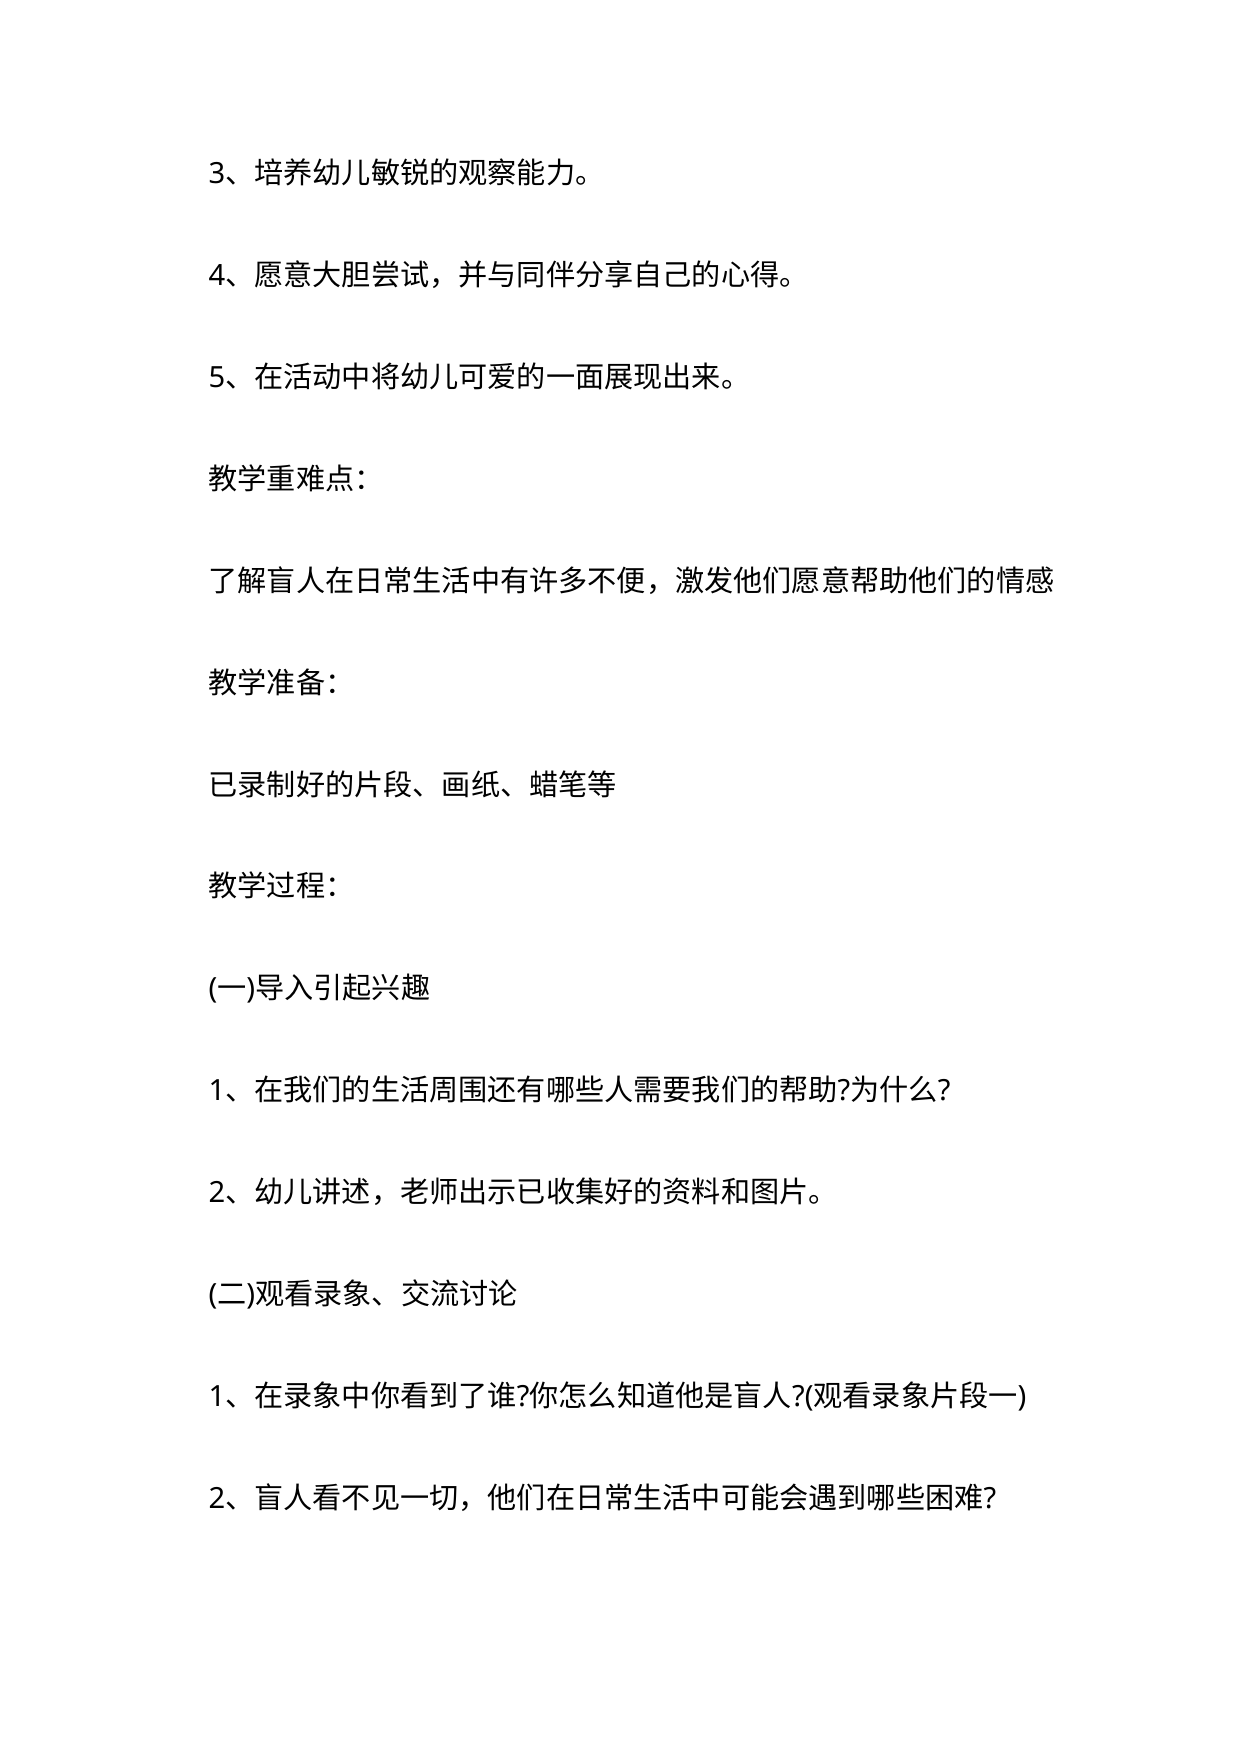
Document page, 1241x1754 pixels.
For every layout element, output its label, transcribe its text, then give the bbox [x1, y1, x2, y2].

text (二)观看录象、交流讨论 [150, 1271, 1090, 1313]
text 1、在我们的生活周围还有哪些人需要我们的帮助?为什么? [150, 1067, 1090, 1109]
text 教学重难点： [150, 456, 1090, 498]
text (一)导入引起兴趣 [150, 965, 1090, 1007]
text 了解盲人在日常生活中有许多不便，激发他们愿意帮助他们的情感 [150, 558, 1090, 600]
text 2、盲人看不见一切，他们在日常生活中可能会遇到哪些困难? [150, 1475, 1090, 1517]
text 5、在活动中将幼儿可爱的一面展现出来。 [150, 354, 1090, 396]
text 2、幼儿讲述，老师出示已收集好的资料和图片。 [150, 1169, 1090, 1211]
text 教学准备： [150, 659, 1090, 702]
text 教学过程： [150, 863, 1090, 905]
text 1、在录象中你看到了谁?你怎么知道他是盲人?(观看录象片段一) [150, 1373, 1090, 1415]
text 4、愿意大胆尝试，并与同伴分享自己的心得。 [150, 252, 1090, 294]
text 已录制好的片段、画纸、蜡笔等 [150, 761, 1090, 803]
text 3、培养幼儿敏锐的观察能力。 [150, 150, 1090, 192]
